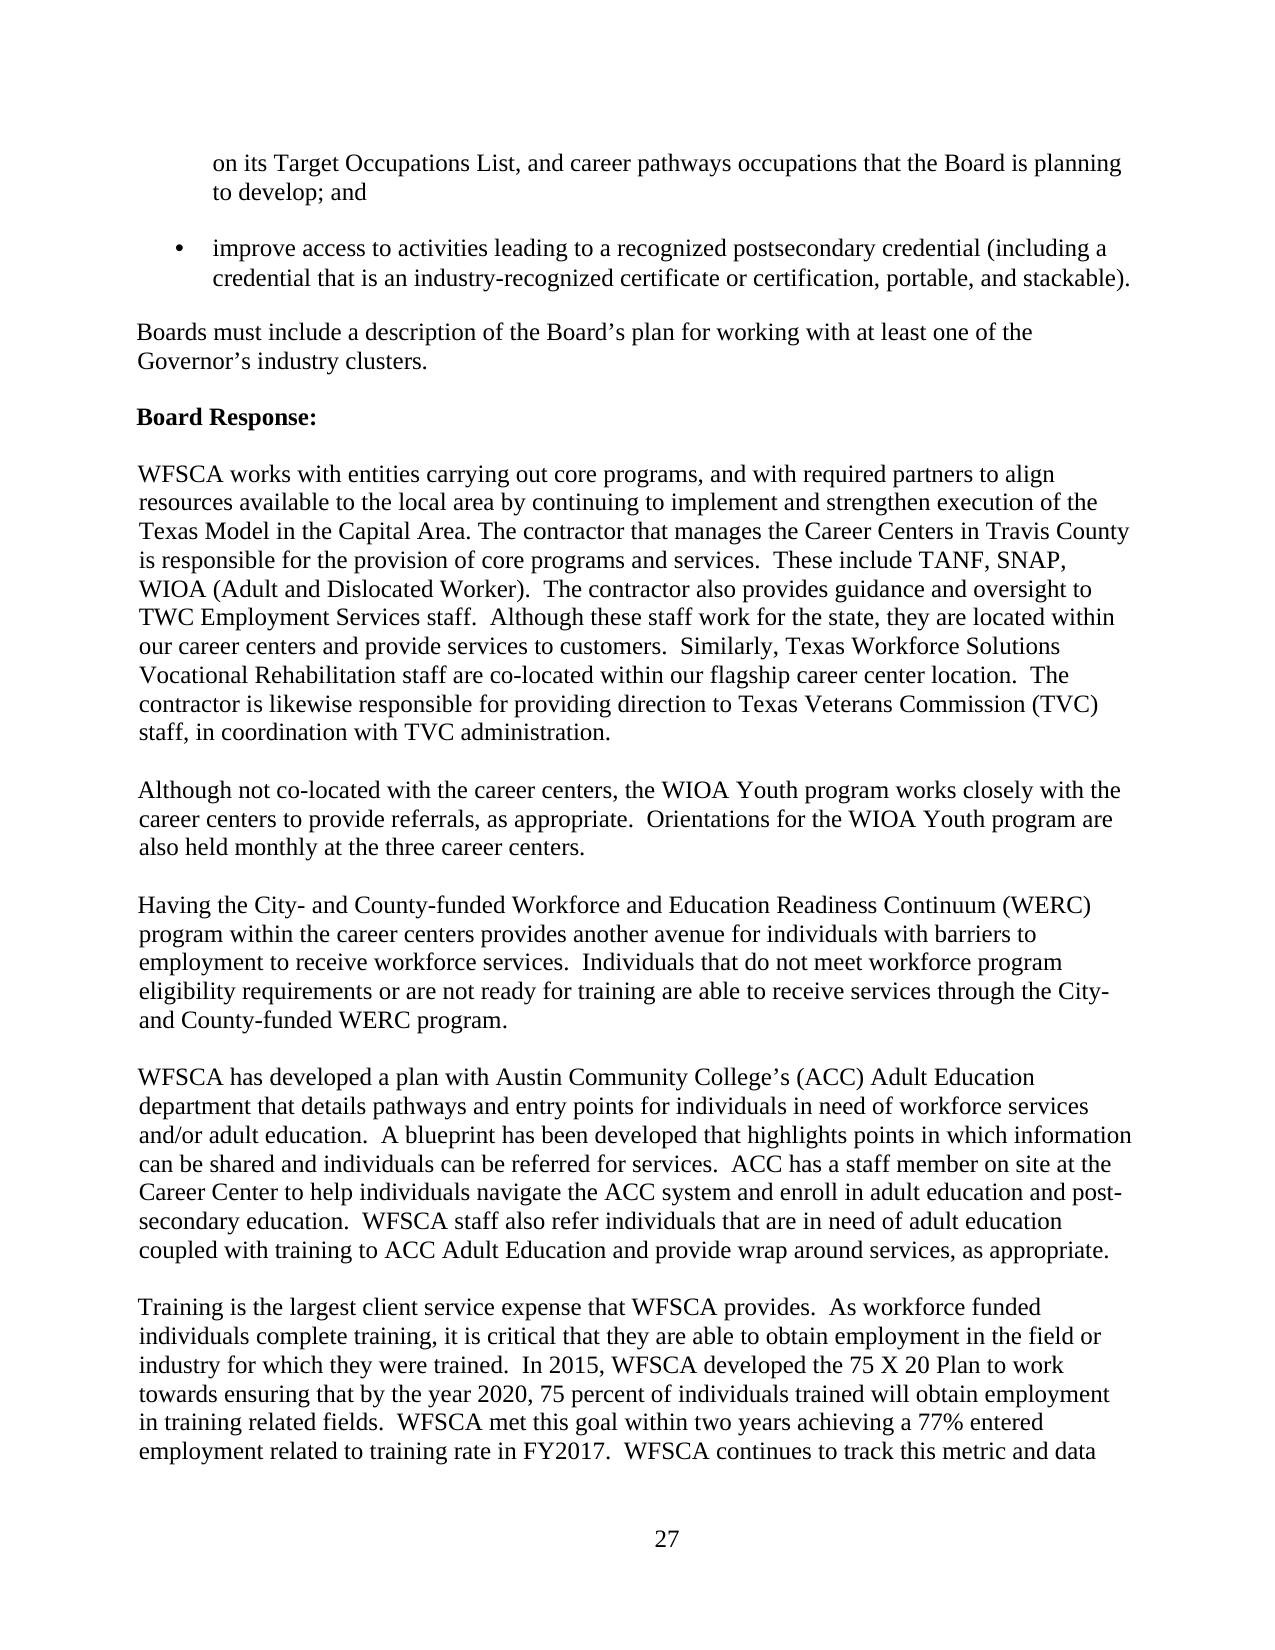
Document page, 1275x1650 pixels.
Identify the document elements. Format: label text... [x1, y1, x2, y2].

text Boards must include a description of the Board’s plan for working with at least one of the Governor’s industry clusters. [136, 317, 1133, 375]
list improve access to activities leading to a recognized postsecondary credential (including a credential that is an industry-recognized certificate or certification, portable, and stackable). [175, 233, 1133, 292]
text Board Response: [136, 402, 1133, 431]
text Having the City- and County-funded Workforce and Education Readiness Continuum (WERC) program within the career centers provides another avenue for individuals with barriers to employment to receive workforce services. Individuals that do not meet workforce program eligibility requirements or are not ready for training are able to receive services through the City- and County-funded WERC program. [137, 890, 1133, 1034]
text WFSCA has developed a plan with Austin Community College’s (ACC) Adult Education department that details pathways and entry points for individuals in need of workforce services and/or adult education. A blueprint has been developed that highlights points in which information can be shared and individuals can be referred for services. ACC has a staff member on site at the Career Center to help individuals navigate the ACC system and enroll in adult education and post-secondary education. WFSCA staff also refer individuals that are in need of adult education coupled with training to ACC Adult Education and provide wrap around services, as appropriate. [137, 1062, 1133, 1264]
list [175, 148, 1133, 206]
text WFSCA works with entities carrying out core programs, and with required partners to align resources available to the local area by continuing to implement and strengthen execution of the Texas Model in the Capital Area. The contractor that manages the Career Centers in Travis County is responsible for the provision of core programs and services. These include TANF, SNAP, WIOA (Adult and Dislocated Worker). The contractor also provides guidance and oversight to TWC Employment Services staff. Although these staff work for the state, they are located within our career centers and provide services to customers. Similarly, Texas Workforce Solutions Vocational Rehabilitation staff are co-located within our flagship career center location. The contractor is likewise responsible for providing direction to Texas Veterans Commission (TVC) staff, in coordination with TVC administration. [137, 459, 1133, 746]
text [137, 1292, 1133, 1465]
text Although not co-located with the career centers, the WIOA Youth program works closely with the career centers to provide referrals, as appropriate. Orientations for the WIOA Youth program are also held monthly at the three career centers. [137, 775, 1133, 861]
